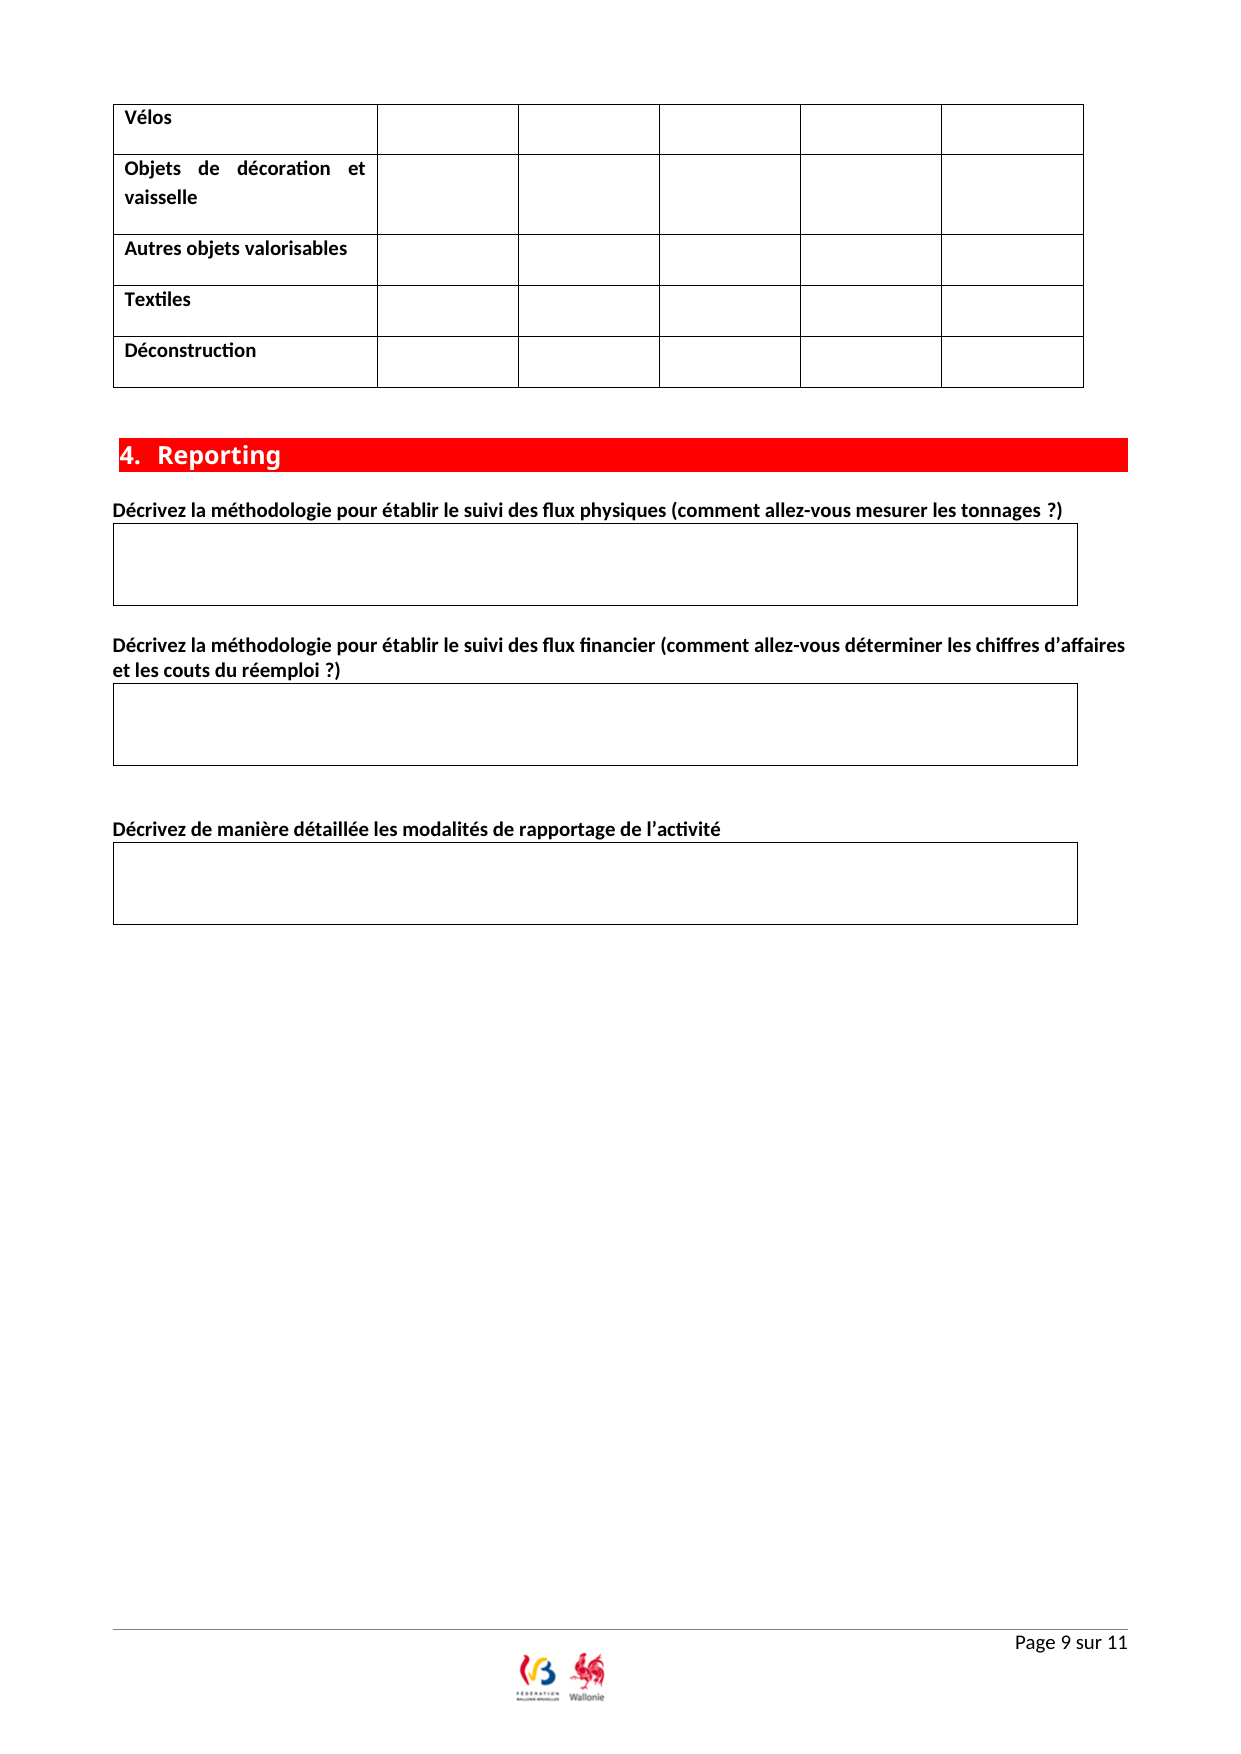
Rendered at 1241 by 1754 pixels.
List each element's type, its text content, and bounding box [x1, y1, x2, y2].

table_cell [378, 235, 518, 285]
subtitle Reporting [119, 438, 1128, 472]
text Décrivez la méthodologie pour établir le suivi des flux financier (comment allez-vous déterminer les chiffres d’affaires et les couts du réemploi ?) [112, 632, 1128, 683]
table_cell Autres objets valorisables [114, 235, 377, 285]
table_cell Vélos [114, 105, 377, 154]
table_cell Déconstruction [114, 337, 377, 387]
table_cell [801, 286, 941, 336]
table_cell [519, 105, 659, 154]
table_cell [378, 337, 518, 387]
table_cell [660, 155, 800, 234]
table_cell [801, 337, 941, 387]
table_cell [378, 155, 518, 234]
table_cell [942, 235, 1083, 285]
table_cell [942, 105, 1083, 154]
picture [500, 1634, 625, 1722]
table_cell Objets de décoration et vaisselle [114, 155, 377, 234]
table_header [114, 524, 1077, 605]
table_cell [801, 235, 941, 285]
table_cell [660, 235, 800, 285]
table_cell [519, 235, 659, 285]
table_cell [942, 155, 1083, 234]
table_cell [378, 286, 518, 336]
table_cell [378, 105, 518, 154]
table_header [114, 843, 1077, 924]
table_cell [660, 337, 800, 387]
table_cell [942, 286, 1083, 336]
table_cell [801, 105, 941, 154]
table_cell [801, 155, 941, 234]
text Décrivez de manière détaillée les modalités de rapportage de l’activité [112, 816, 1128, 842]
table_cell [519, 337, 659, 387]
table_cell [660, 105, 800, 154]
table_cell [942, 337, 1083, 387]
table_cell [660, 286, 800, 336]
text Décrivez la méthodologie pour établir le suivi des flux physiques (comment allez-vous mesurer les tonnages ?) [112, 497, 1128, 523]
table_cell [519, 286, 659, 336]
table_cell [519, 155, 659, 234]
table_cell Textiles [114, 286, 377, 336]
table_header [114, 684, 1077, 765]
